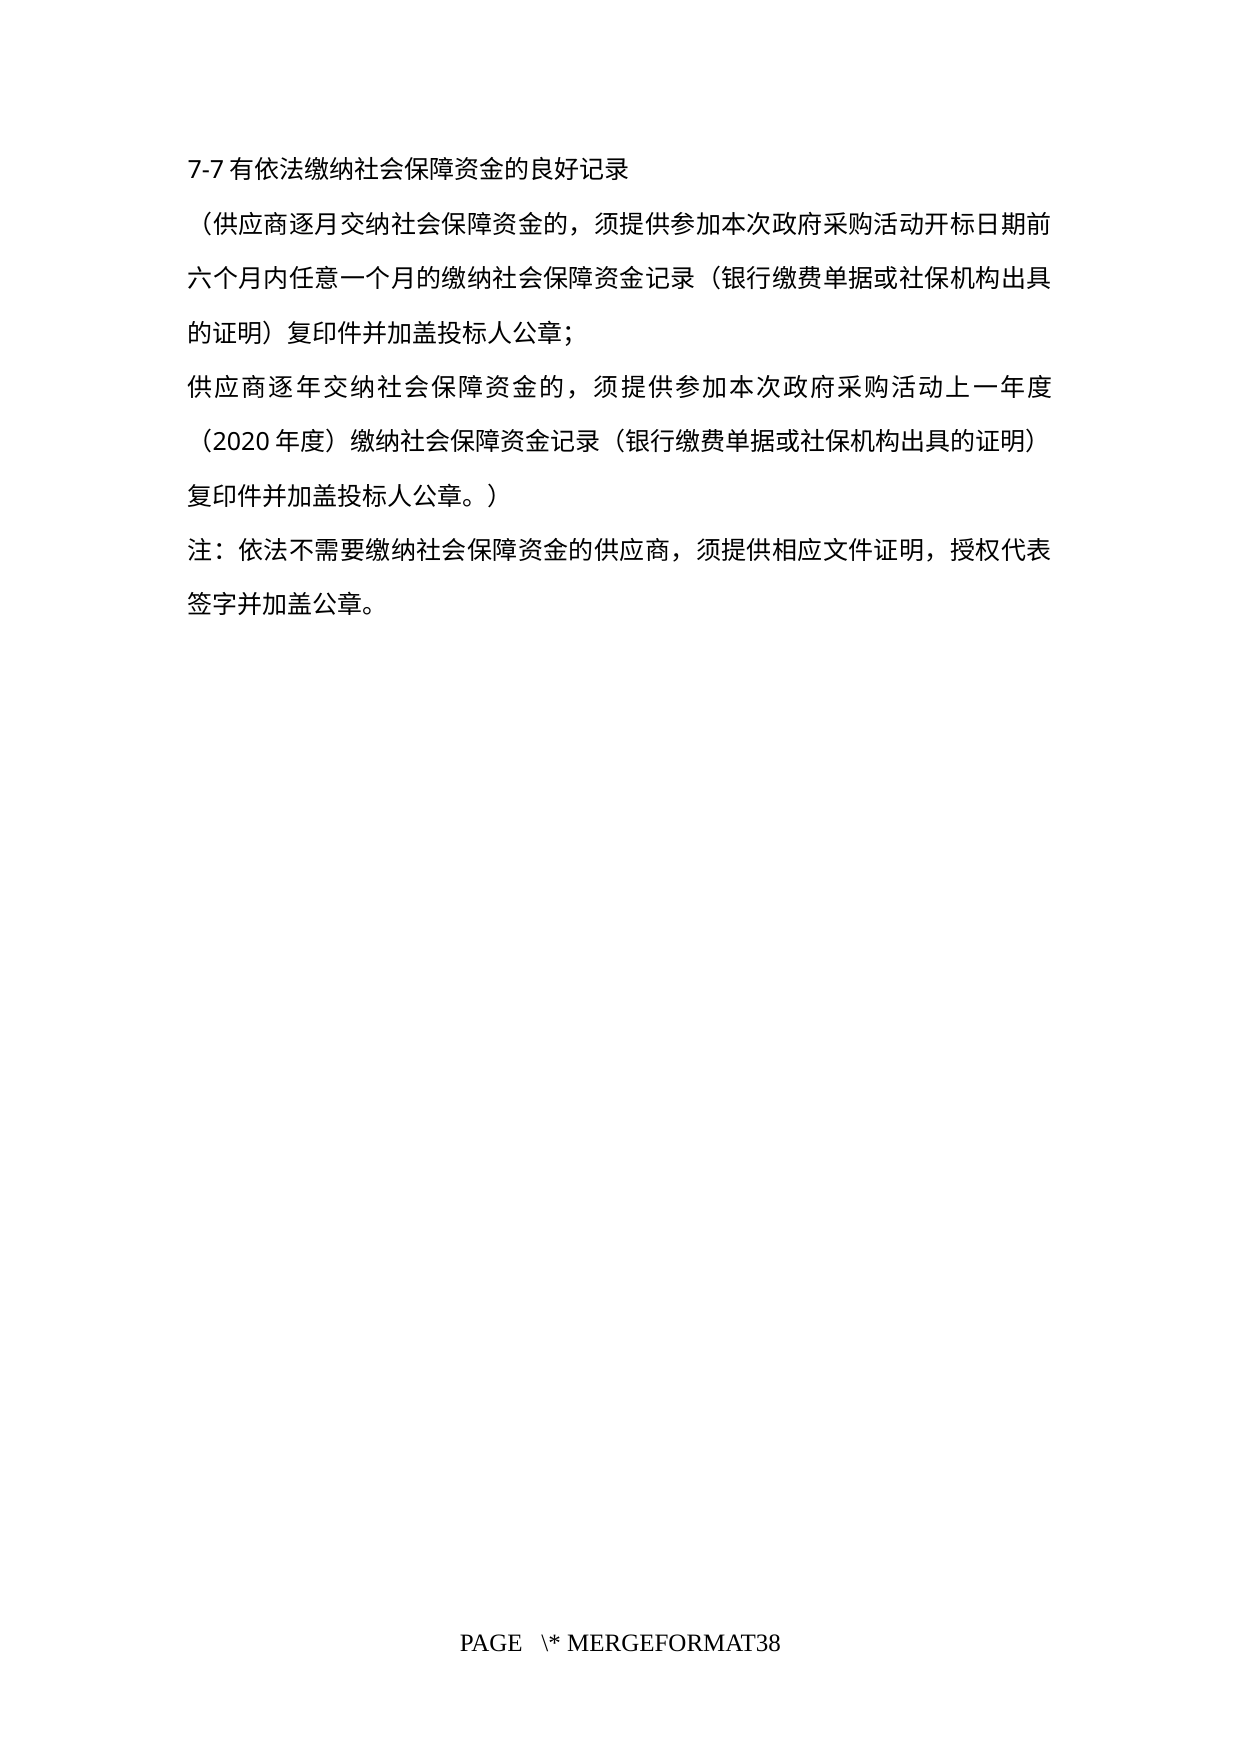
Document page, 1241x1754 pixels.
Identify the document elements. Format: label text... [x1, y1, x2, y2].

text 注：依法不需要缴纳社会保障资金的供应商，须提供相应文件证明，授权代表签字并加盖公章。 [187, 531, 1053, 621]
text 供应商逐年交纳社会保障资金的，须提供参加本次政府采购活动上一年度（2020年度）缴纳社会保障资金记录（银行缴费单据或社保机构出具的证明）复印件并加盖投标人公章。） [187, 367, 1053, 512]
text （供应商逐月交纳社会保障资金的，须提供参加本次政府采购活动开标日期前六个月内任意一个月的缴纳社会保障资金记录（银行缴费单据或社保机构出具的证明）复印件并加盖投标人公章； [187, 204, 1053, 349]
text 7-7有依法缴纳社会保障资金的良好记录 [187, 150, 1053, 186]
